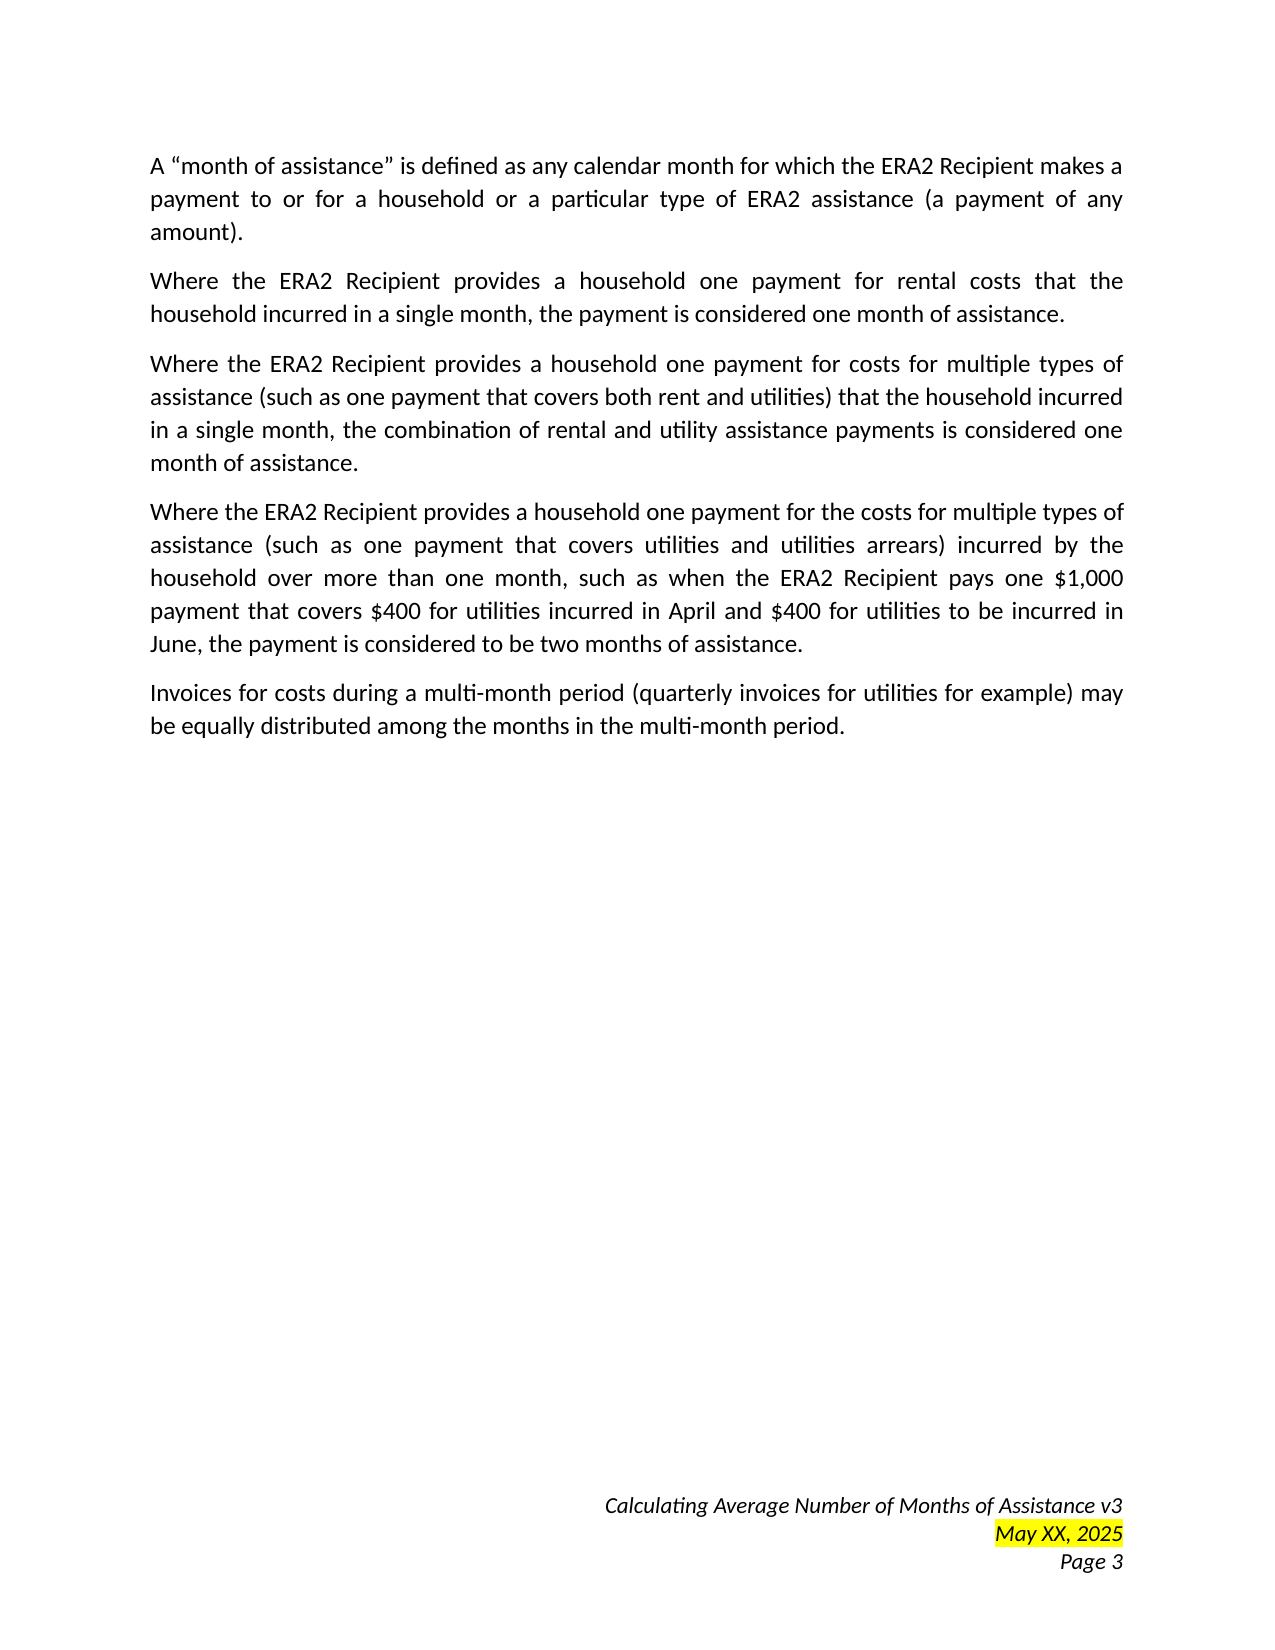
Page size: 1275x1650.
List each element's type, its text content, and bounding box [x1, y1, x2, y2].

text Where the ERA2 Recipient provides a household one payment for rental costs that the household incurred in a single month, the payment is considered one month of assistance. [150, 265, 1125, 329]
text Invoices for costs during a multi-month period (quarterly invoices for utilities for example) may be equally distributed among the months in the multi-month period. [150, 677, 1125, 741]
text A “month of assistance” is defined as any calendar month for which the ERA2 Recipient makes a payment to or for a household or a particular type of ERA2 assistance (a payment of any amount). [150, 150, 1125, 246]
text Where the ERA2 Recipient provides a household one payment for costs for multiple types of assistance (such as one payment that covers both rent and utilities) that the household incurred in a single month, the combination of rental and utility assistance payments is considered one month of assistance. [150, 348, 1125, 477]
text Where the ERA2 Recipient provides a household one payment for the costs for multiple types of assistance (such as one payment that covers utilities and utilities arrears) incurred by the household over more than one month, such as when the ERA2 Recipient pays one $1,000 payment that covers $400 for utilities incurred in April and $400 for utilities to be incurred in June, the payment is considered to be two months of assistance. [150, 496, 1125, 658]
